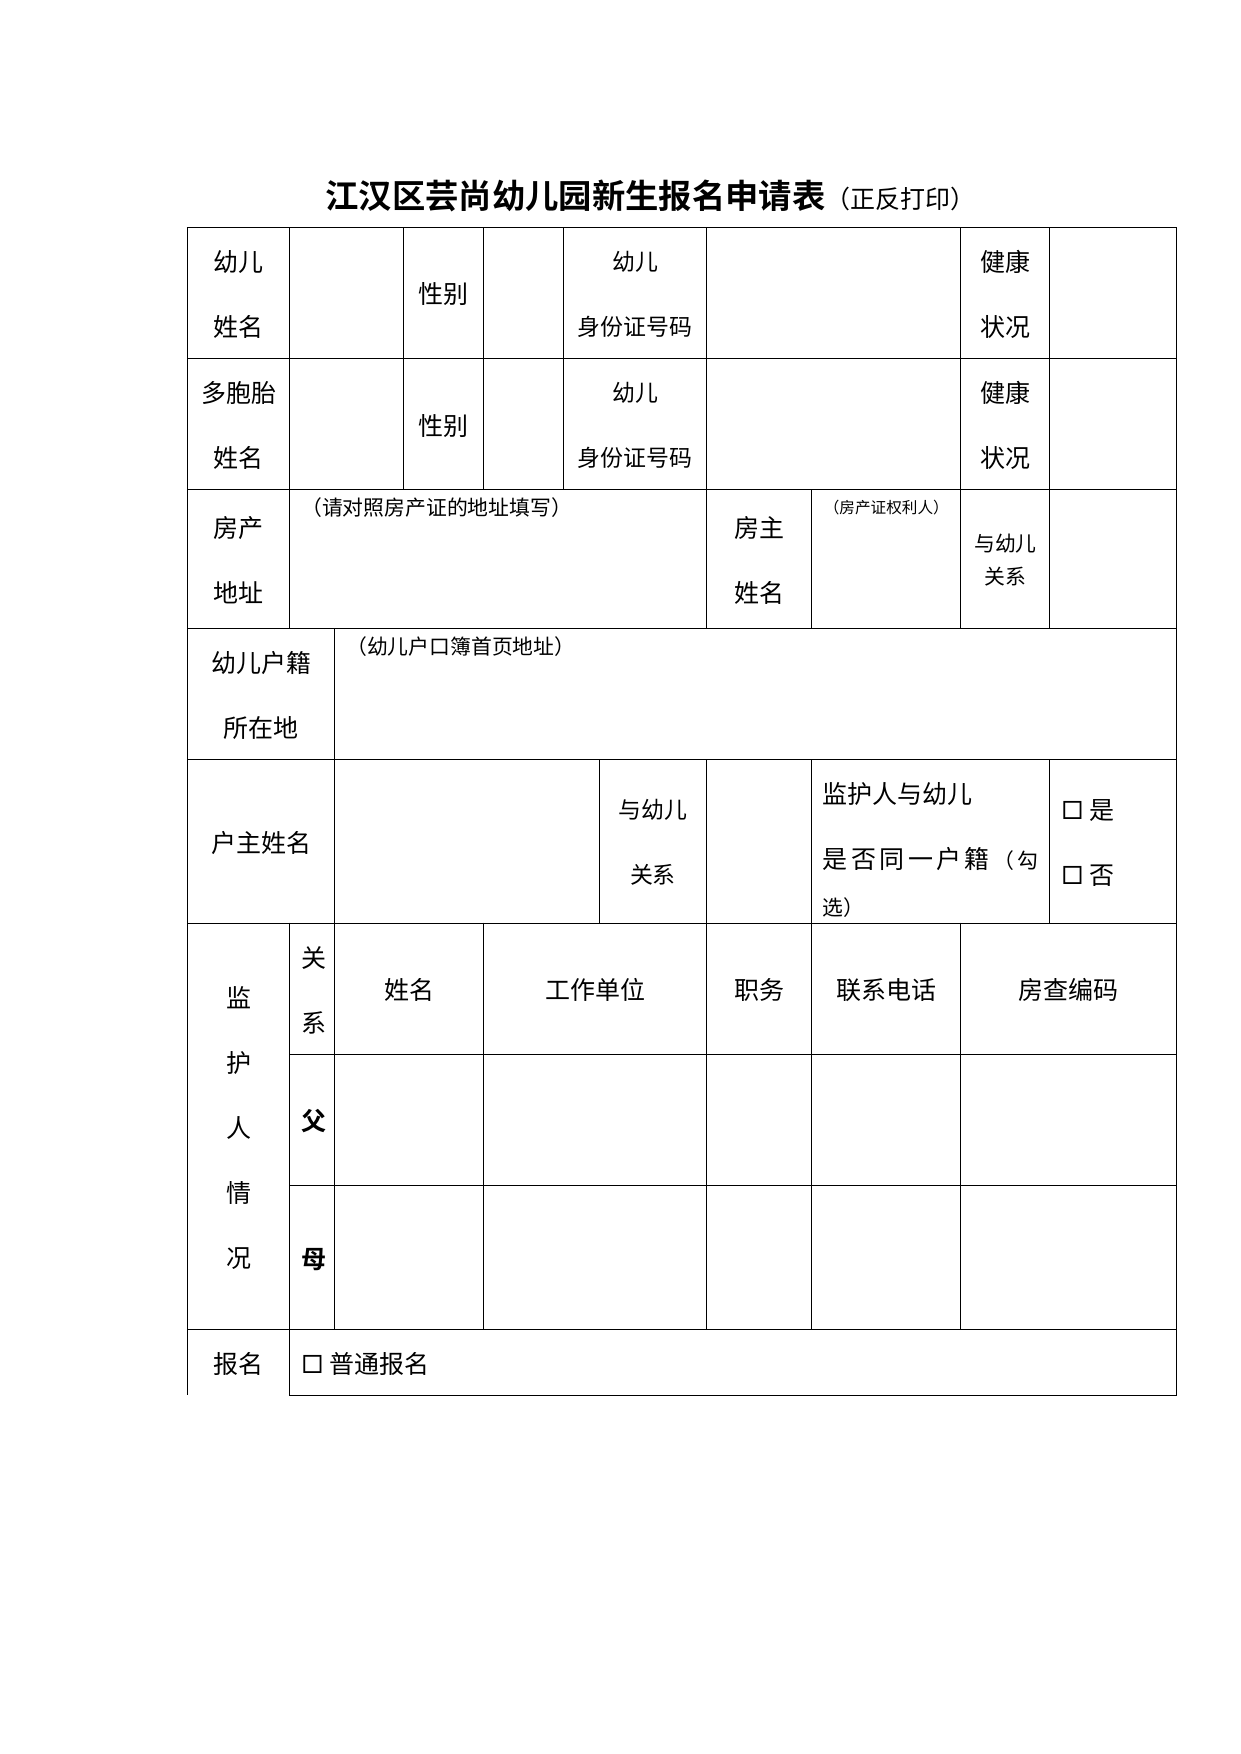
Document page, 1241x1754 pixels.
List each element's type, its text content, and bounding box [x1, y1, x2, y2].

table_cell 监 护 人 情 况 [188, 924, 289, 1329]
table_cell 关系 [290, 924, 334, 1054]
table_cell [812, 1186, 960, 1329]
table_cell 是 否 [1050, 760, 1176, 923]
text 江汉区芸尚幼儿园新生报名申请表（正反打印） [187, 162, 1053, 227]
table_cell 母 [290, 1186, 334, 1329]
table_cell 报名 类型 （勾选） [188, 1330, 289, 1395]
table_header 健康 状况 [961, 228, 1049, 358]
table_cell [335, 760, 599, 923]
table_cell 与幼儿 关系 [961, 490, 1049, 628]
table_header [1050, 228, 1176, 358]
table_header [290, 228, 403, 358]
table_cell [1050, 359, 1176, 489]
table_cell 联系电话 [812, 924, 960, 1054]
table_cell 姓名 [335, 924, 483, 1054]
table_header 性别 [404, 228, 483, 358]
table_cell （幼儿户口簿首页地址） [335, 629, 1176, 759]
table_cell 监护人与幼儿 是否同一户籍（勾选） [812, 760, 1049, 923]
table_cell [484, 1186, 706, 1329]
table_header [707, 228, 960, 358]
table_cell 性别 [404, 359, 483, 489]
table_header 幼儿 姓名 [188, 228, 289, 358]
table_cell 房查编码 [961, 924, 1176, 1054]
table_cell 房产 地址 [188, 490, 289, 628]
table_cell 户主姓名 [188, 760, 334, 923]
table_cell 房主 姓名 [707, 490, 811, 628]
table_cell [961, 1186, 1176, 1329]
table_cell [335, 1055, 483, 1184]
table_cell 健康 状况 [961, 359, 1049, 489]
table_cell （请对照房产证的地址填写） [290, 490, 706, 628]
table_cell [707, 359, 960, 489]
table_cell [707, 1186, 811, 1329]
table_cell 职务 [707, 924, 811, 1054]
table_cell [290, 359, 403, 489]
table_cell （房产证权利人） [812, 490, 960, 628]
table_cell [812, 1055, 960, 1184]
table_cell [484, 1055, 706, 1184]
table_header 幼儿 身份证号码 [564, 228, 706, 358]
table_cell 工作单位 [484, 924, 706, 1054]
table_cell 多胞胎 姓名 [188, 359, 289, 489]
table_cell 与幼儿关系 [600, 760, 706, 923]
table_cell [707, 1055, 811, 1184]
table_cell 幼儿户籍所在地 [188, 629, 334, 759]
table_cell [961, 1055, 1176, 1184]
table_cell [707, 760, 811, 923]
table_cell 父 [290, 1055, 334, 1184]
table_header [484, 228, 563, 358]
table_cell [484, 359, 563, 489]
table_cell 普通报名 [290, 1330, 1176, 1395]
table_cell [335, 1186, 483, 1329]
table_cell [1050, 490, 1176, 628]
table_cell 幼儿 身份证号码 [564, 359, 706, 489]
